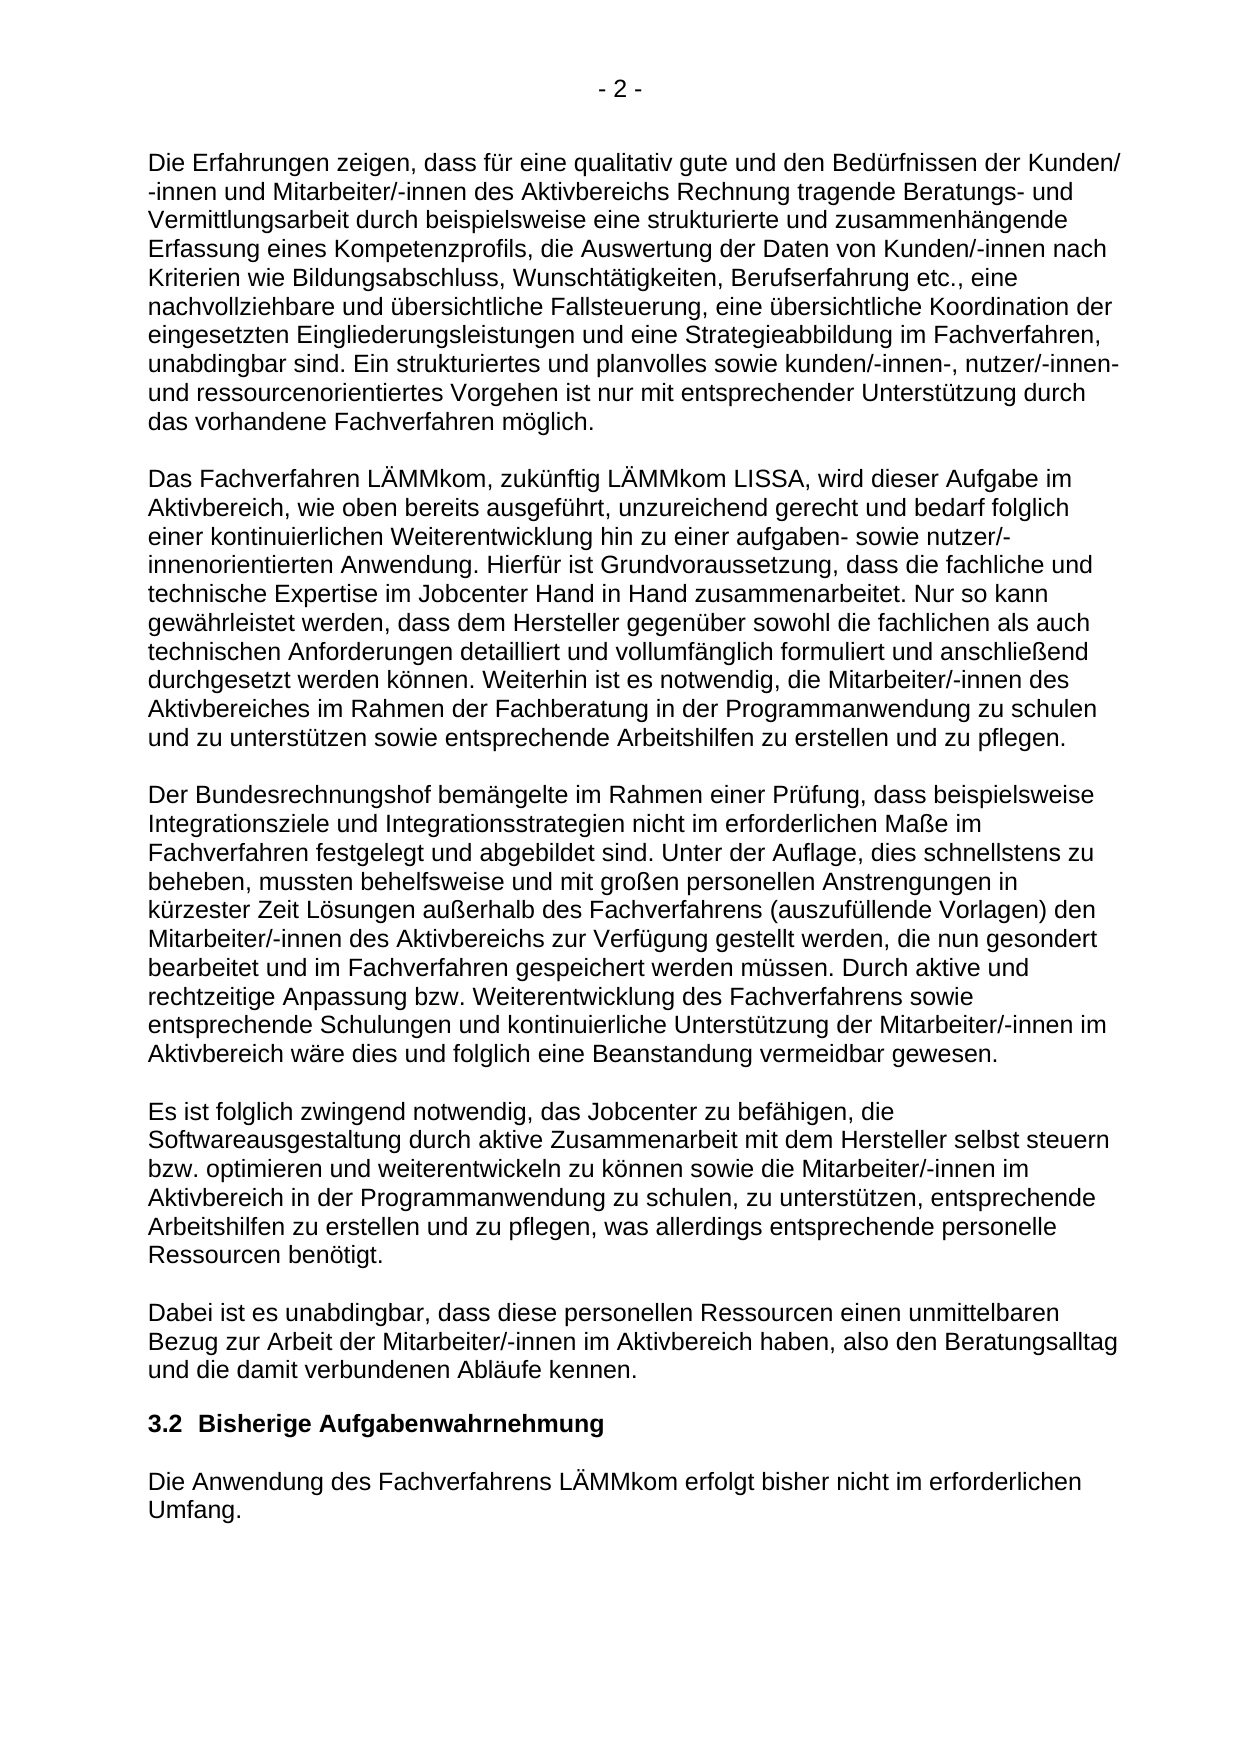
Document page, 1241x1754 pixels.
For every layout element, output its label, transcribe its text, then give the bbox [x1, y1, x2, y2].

text Der Bundesrechnungshof bemängelte im Rahmen einer Prüfung, dass beispielsweise Integrationsziele und Integrationsstrategien nicht im erforderlichen Maße im Fachverfahren festgelegt und abgebildet sind. Unter der Auflage, dies schnellstens zu beheben, mussten behelfsweise und mit großen personellen Anstrengungen in kürzester Zeit Lösungen außerhalb des Fachverfahrens (auszufüllende Vorlagen) den Mitarbeiter/-innen des Aktivbereichs zur Verfügung gestellt werden, die nun gesondert bearbeitet und im Fachverfahren gespeichert werden müssen. Durch aktive und rechtzeitige Anpassung bzw. Weiterentwicklung des Fachverfahrens sowie entsprechende Schulungen und kontinuierliche Unterstützung der Mitarbeiter/-innen im Aktivbereich wäre dies und folglich eine Beanstandung vermeidbar gewesen. [148, 780, 1122, 1068]
subtitle 3.2 Bisherige Aufgabenwahrnehmung [148, 1409, 1122, 1438]
text Die Erfahrungen zeigen, dass für eine qualitativ gute und den Bedürfnissen der Kunden/ -innen und Mitarbeiter/-innen des Aktivbereichs Rechnung tragende Beratungs- und Vermittlungsarbeit durch beispielsweise eine strukturierte und zusammenhängende Erfassung eines Kompetenzprofils, die Auswertung der Daten von Kunden/-innen nach Kriterien wie Bildungsabschluss, Wunschtätigkeiten, Berufserfahrung etc., eine nachvollziehbare und übersichtliche Fallsteuerung, eine übersichtliche Koordination der eingesetzten Eingliederungsleistungen und eine Strategieabbildung im Fachverfahren, unabdingbar sind. Ein strukturiertes und planvolles sowie kunden/-innen-, nutzer/-innen- und ressourcenorientiertes Vorgehen ist nur mit entsprechender Unterstützung durch das vorhandene Fachverfahren möglich. [148, 148, 1122, 435]
text Die Anwendung des Fachverfahrens LÄMMkom erfolgt bisher nicht im erforderlichen Umfang. [148, 1466, 1122, 1524]
text Es ist folglich zwingend notwendig, das Jobcenter zu befähigen, die Softwareausgestaltung durch aktive Zusammenarbeit mit dem Hersteller selbst steuern bzw. optimieren und weiterentwickeln zu können sowie die Mitarbeiter/-innen im Aktivbereich in der Programmanwendung zu schulen, zu unterstützen, entsprechende Arbeitshilfen zu erstellen und zu pflegen, was allerdings entsprechende personelle Ressourcen benötigt. [148, 1096, 1122, 1269]
text Dabei ist es unabdingbar, dass diese personellen Ressourcen einen unmittelbaren Bezug zur Arbeit der Mitarbeiter/-innen im Aktivbereich haben, also den Beratungsalltag und die damit verbundenen Abläufe kennen. [148, 1298, 1122, 1384]
text Das Fachverfahren LÄMMkom, zukünftig LÄMMkom LISSA, wird dieser Aufgabe im Aktivbereich, wie oben bereits ausgeführt, unzureichend gerecht und bedarf folglich einer kontinuierlichen Weiterentwicklung hin zu einer aufgaben- sowie nutzer/-innenorientierten Anwendung. Hierfür ist Grundvoraussetzung, dass die fachliche und technische Expertise im Jobcenter Hand in Hand zusammenarbeitet. Nur so kann gewährleistet werden, dass dem Hersteller gegenüber sowohl die fachlichen als auch technischen Anforderungen detailliert und vollumfänglich formuliert und anschließend durchgesetzt werden können. Weiterhin ist es notwendig, die Mitarbeiter/-innen des Aktivbereiches im Rahmen der Fachberatung in der Programmanwendung zu schulen und zu unterstützen sowie entsprechende Arbeitshilfen zu erstellen und zu pflegen. [148, 464, 1122, 751]
